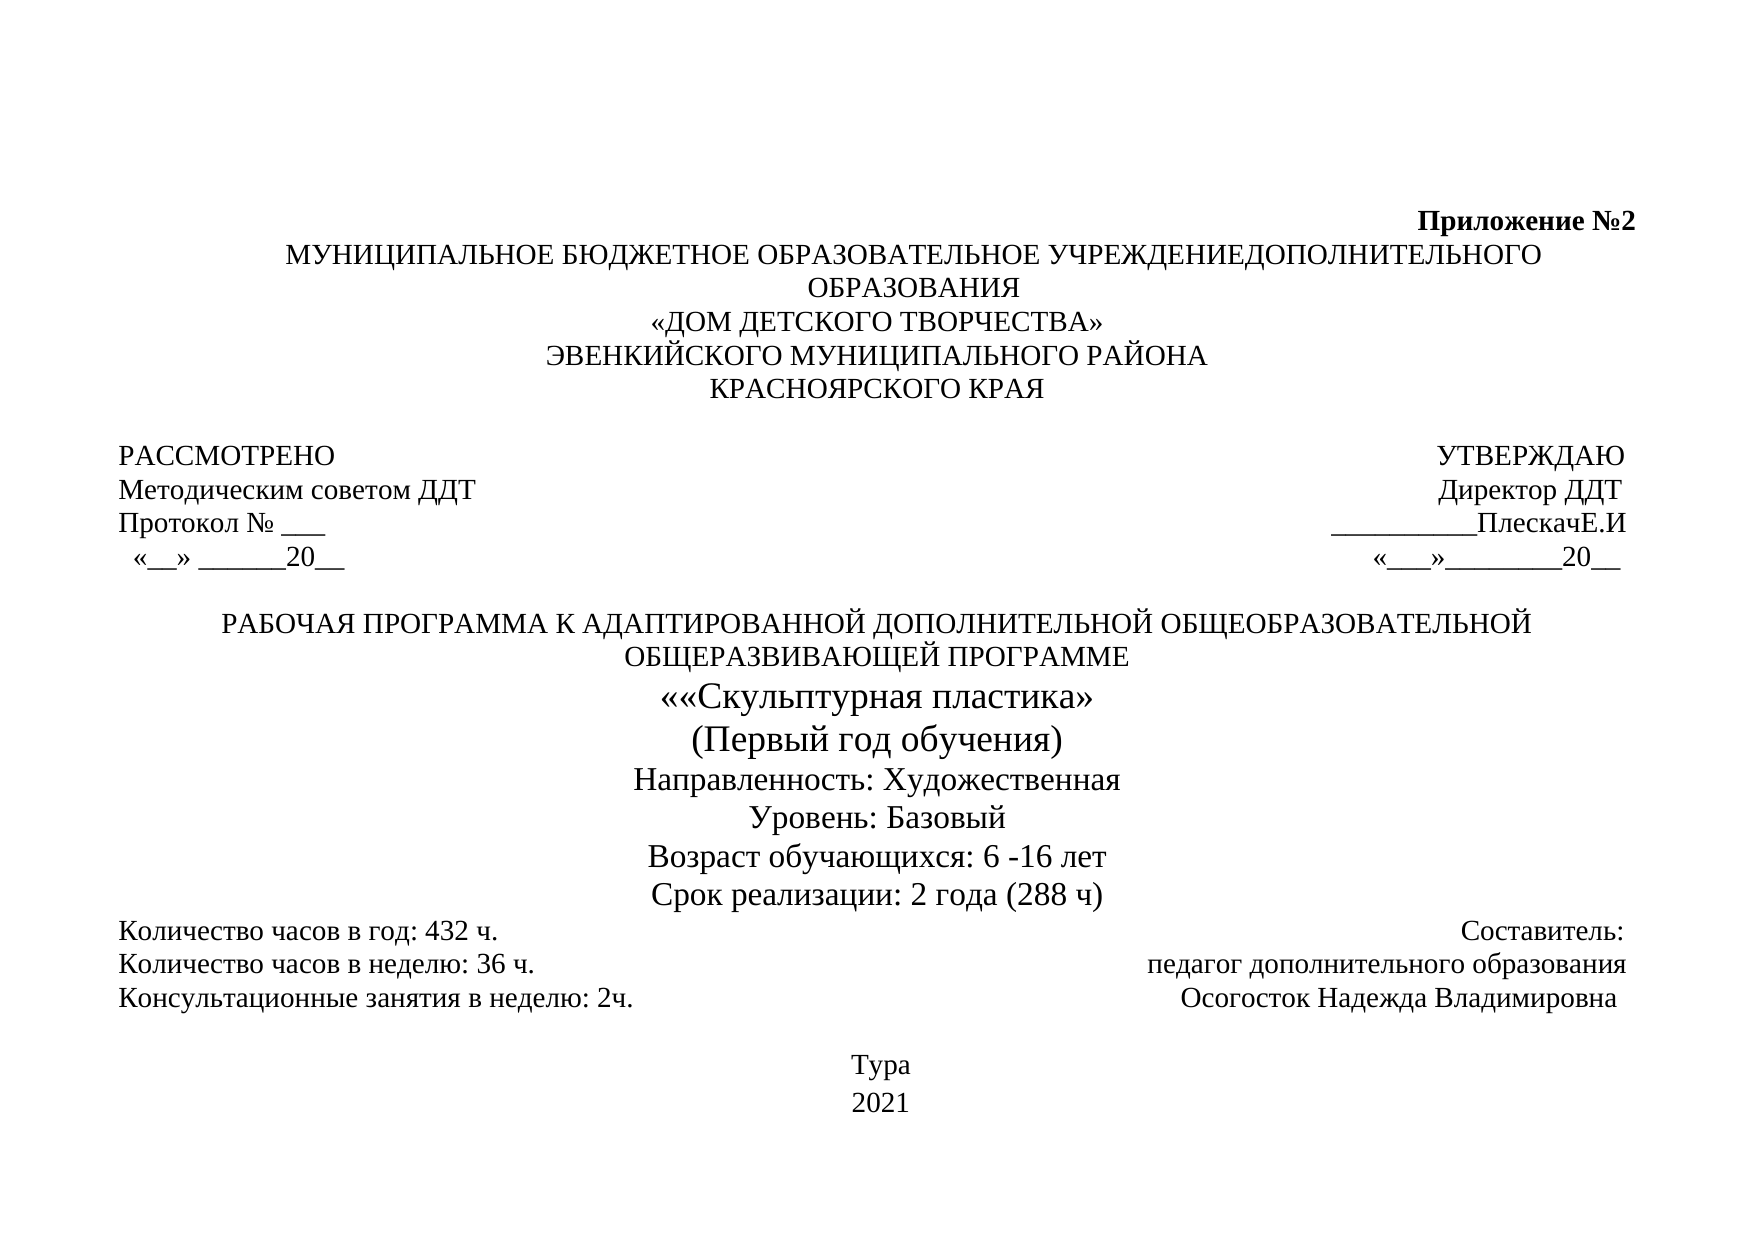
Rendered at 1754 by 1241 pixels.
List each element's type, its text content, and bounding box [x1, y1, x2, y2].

subtitle ЭВЕНКИЙСКОГО МУНИЦИПАЛЬНОГО РАЙОНА [118, 338, 1636, 371]
subtitle Направленность: Художественная [118, 759, 1636, 798]
subtitle Приложение №2 [192, 203, 1636, 237]
subtitle Методическим советом ДДТ Директор ДДТ [118, 472, 1636, 505]
subtitle ««Скульптурная пластика» [118, 673, 1636, 716]
subtitle РАБОЧАЯ ПРОГРАММА К АДАПТИРОВАННОЙ ДОПОЛНИТЕЛЬНОЙ ОБЩЕОБРАЗОВАТЕЛЬНОЙ ОБЩЕРАЗВИВАЮЩЕЙ ПРОГРАММЕ [118, 606, 1636, 673]
subtitle КРАСНОЯРСКОГО КРАЯ [118, 371, 1636, 405]
subtitle Протокол № ___ __________ПлескачЕ.И [118, 505, 1636, 539]
text Возраст обучающихся: 6 -16 лет [118, 836, 1636, 874]
text Уровень: Базовый [118, 798, 1636, 836]
text Консультационные занятия в неделю: 2ч. Осогосток Надежда Владимировна [118, 980, 1636, 1013]
subtitle (Первый год обучения) [118, 716, 1636, 759]
subtitle «__» ______20__ «___»________20__ [118, 539, 1636, 572]
subtitle «ДОМ ДЕТСКОГО ТВОРЧЕСТВА» [118, 304, 1636, 338]
text Срок реализации: 2 года (288 ч) [118, 874, 1636, 913]
subtitle РАССМОТРЕНО УТВЕРЖДАЮ [118, 438, 1636, 472]
text 2021 [118, 1085, 1636, 1119]
text Количество часов в год: 432 ч. Составитель: [118, 913, 1636, 946]
text Количество часов в неделю: 36 ч. педагог дополнительного образования [118, 946, 1636, 980]
subtitle МУНИЦИПАЛЬНОЕ БЮДЖЕТНОЕ ОБРАЗОВАТЕЛЬНОЕ УЧРЕЖДЕНИЕДОПОЛНИТЕЛЬНОГО ОБРАЗОВАНИЯ [192, 237, 1636, 304]
text Тура [118, 1047, 1636, 1080]
